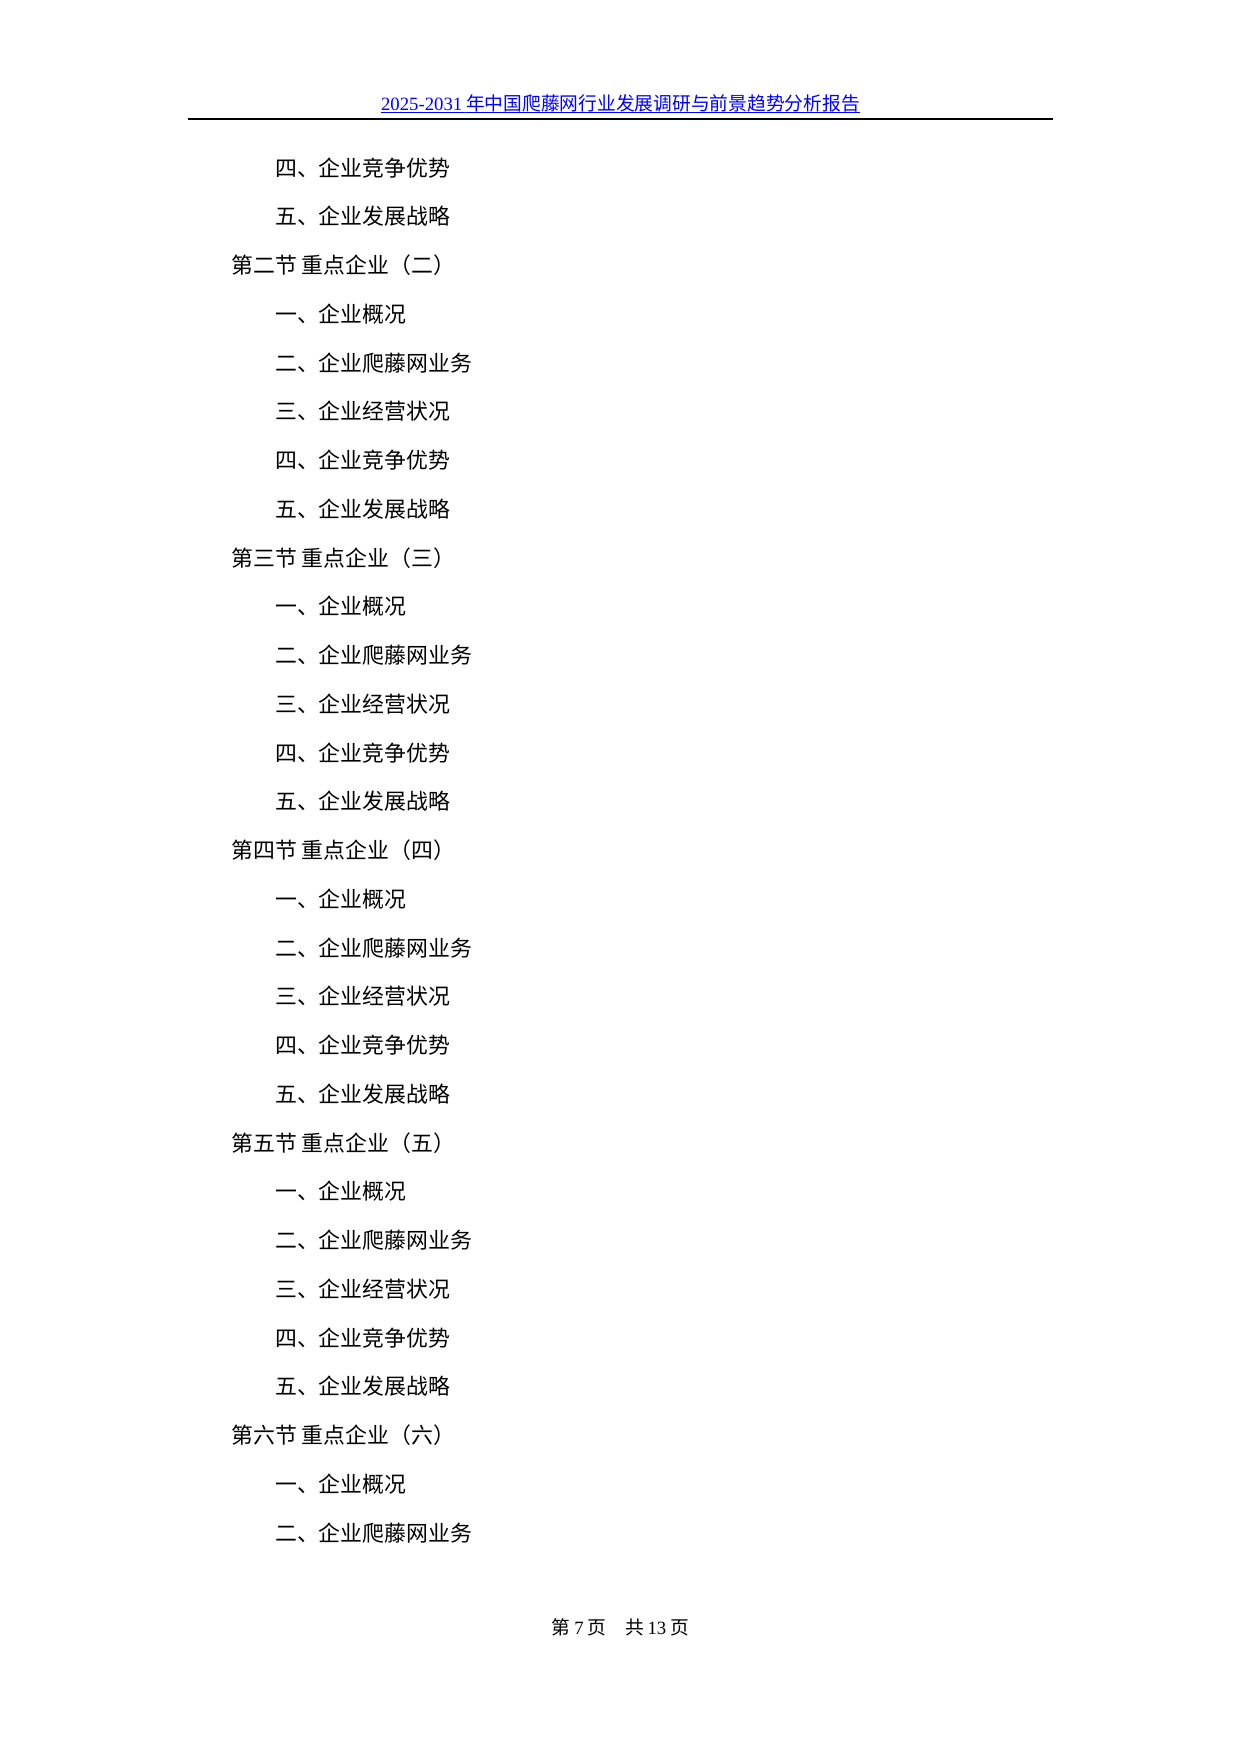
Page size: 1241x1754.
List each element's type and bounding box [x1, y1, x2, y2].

text [187, 150, 1053, 1548]
